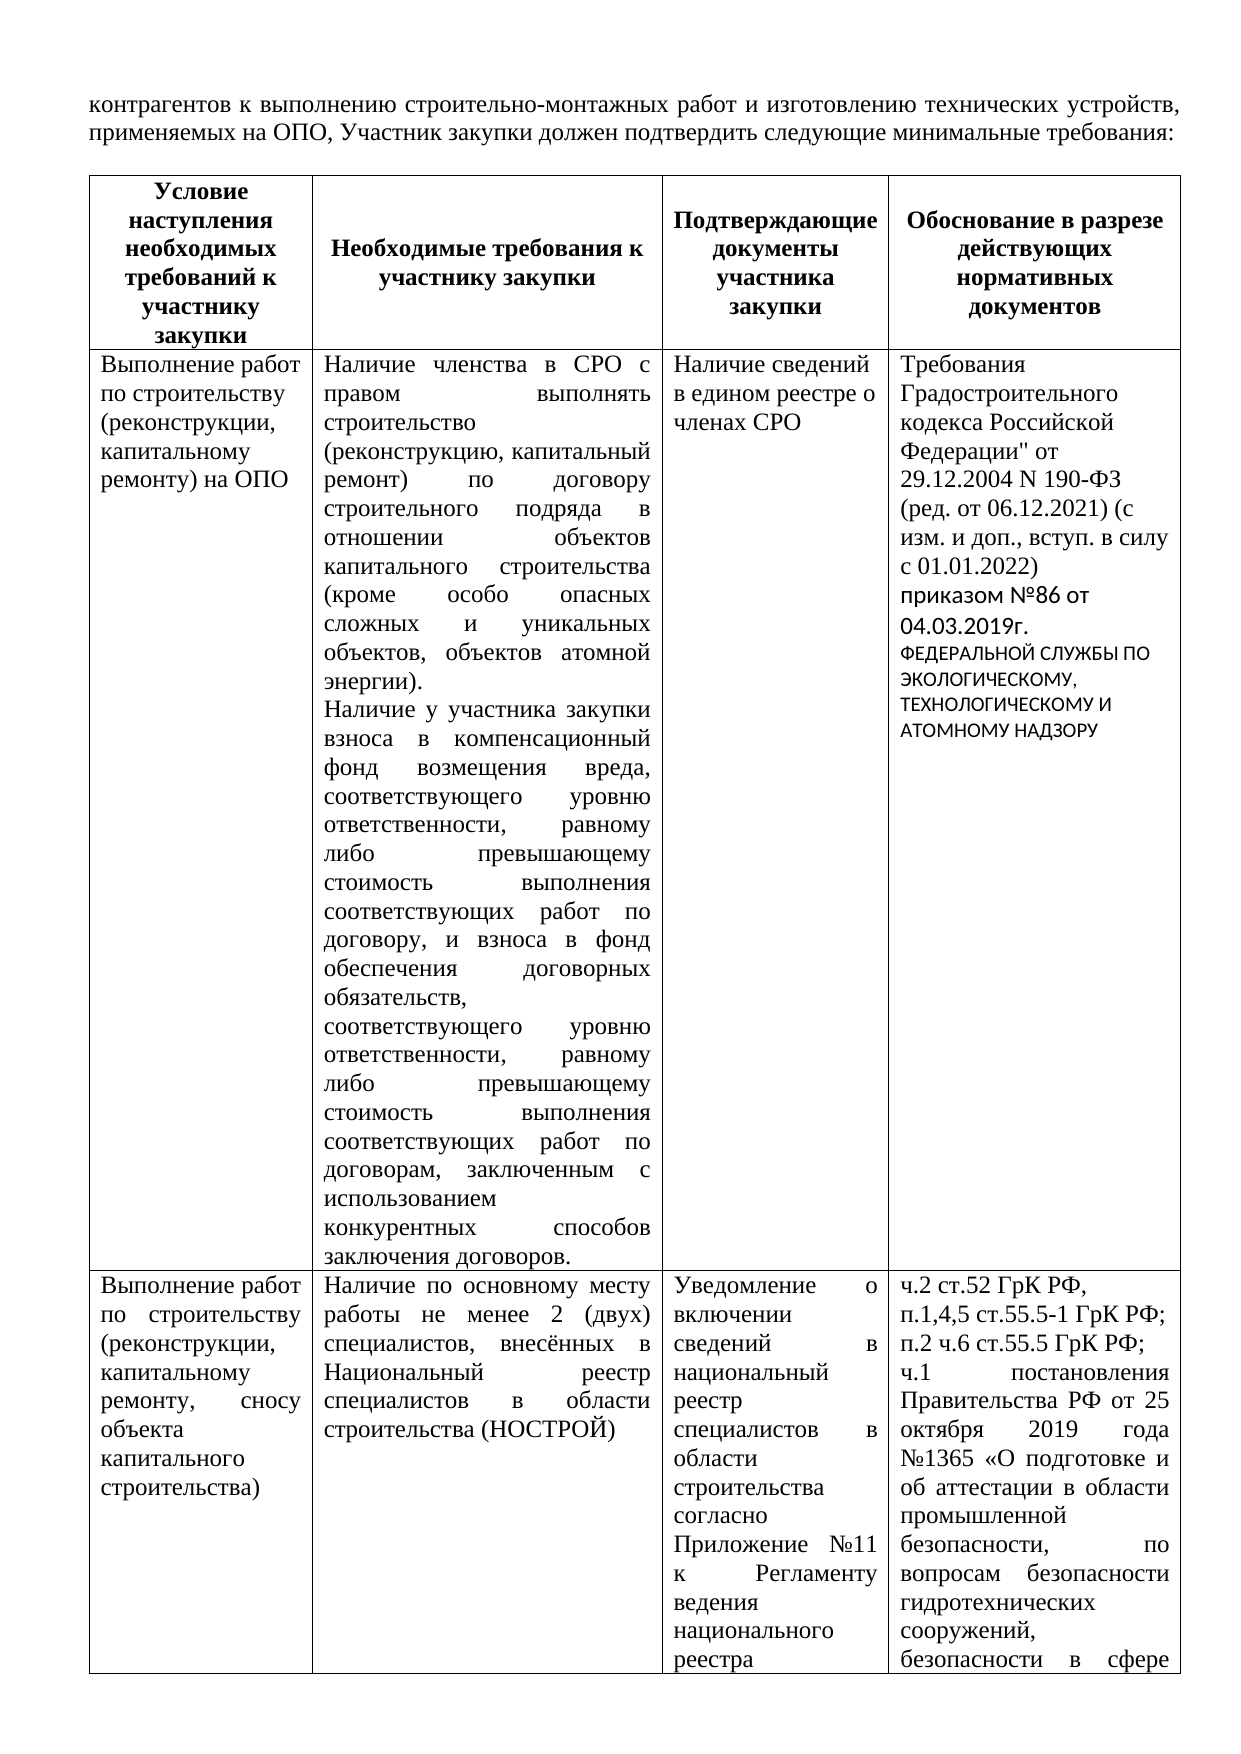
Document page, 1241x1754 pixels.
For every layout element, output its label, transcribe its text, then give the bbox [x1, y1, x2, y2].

table_header Необходимые требования к участнику закупки [313, 176, 662, 348]
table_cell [313, 1271, 662, 1673]
table_cell Наличие членства в СРО с правом выполнять строительство (реконструкцию, капитальный ремонт) по договору строительного подряда в отношении объектов капитального строительства (кроме особо опасных сложных и уникальных объектов, объектов атомной энергии). Наличие у участника закупки взноса в компенсационный фонд возмещения вреда, соответствующего уровню ответственности, равному либо превышающему стоимость выполнения соответствующих работ по договору, и взноса в фонд обеспечения договорных обязательств, соответствующего уровню ответственности, равному либо превышающему стоимость выполнения соответствующих работ по договорам, заключенным с использованием конкурентных способов заключения договоров. [313, 350, 662, 1269]
table_cell Выполнение работ по строительству (реконструкции, капитальному ремонту) на ОПО [90, 350, 312, 1269]
table_header Обоснование в разрезе действующих нормативных документов [889, 176, 1180, 348]
table_header Подтверждающие документы участника закупки [663, 176, 888, 348]
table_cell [663, 1271, 888, 1673]
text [89, 89, 1181, 146]
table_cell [889, 1271, 1180, 1673]
table_cell Требования Градостроительного кодекса Российской Федерации" от 29.12.2004 N 190-ФЗ (ред. от 06.12.2021) (с изм. и доп., вступ. в силу с 01.01.2022) приказом №86 от 04.03.2019г. ФЕДЕРАЛЬНОЙ СЛУЖБЫ ПО ЭКОЛОГИЧЕСКОМУ, ТЕХНОЛОГИЧЕСКОМУ И АТОМНОМУ НАДЗОРУ [889, 350, 1180, 1269]
table_cell Наличие сведений в едином реестре о членах СРО [663, 350, 888, 1269]
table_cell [90, 1271, 312, 1673]
table_header Условие наступления необходимых требований к участнику закупки [90, 176, 312, 348]
